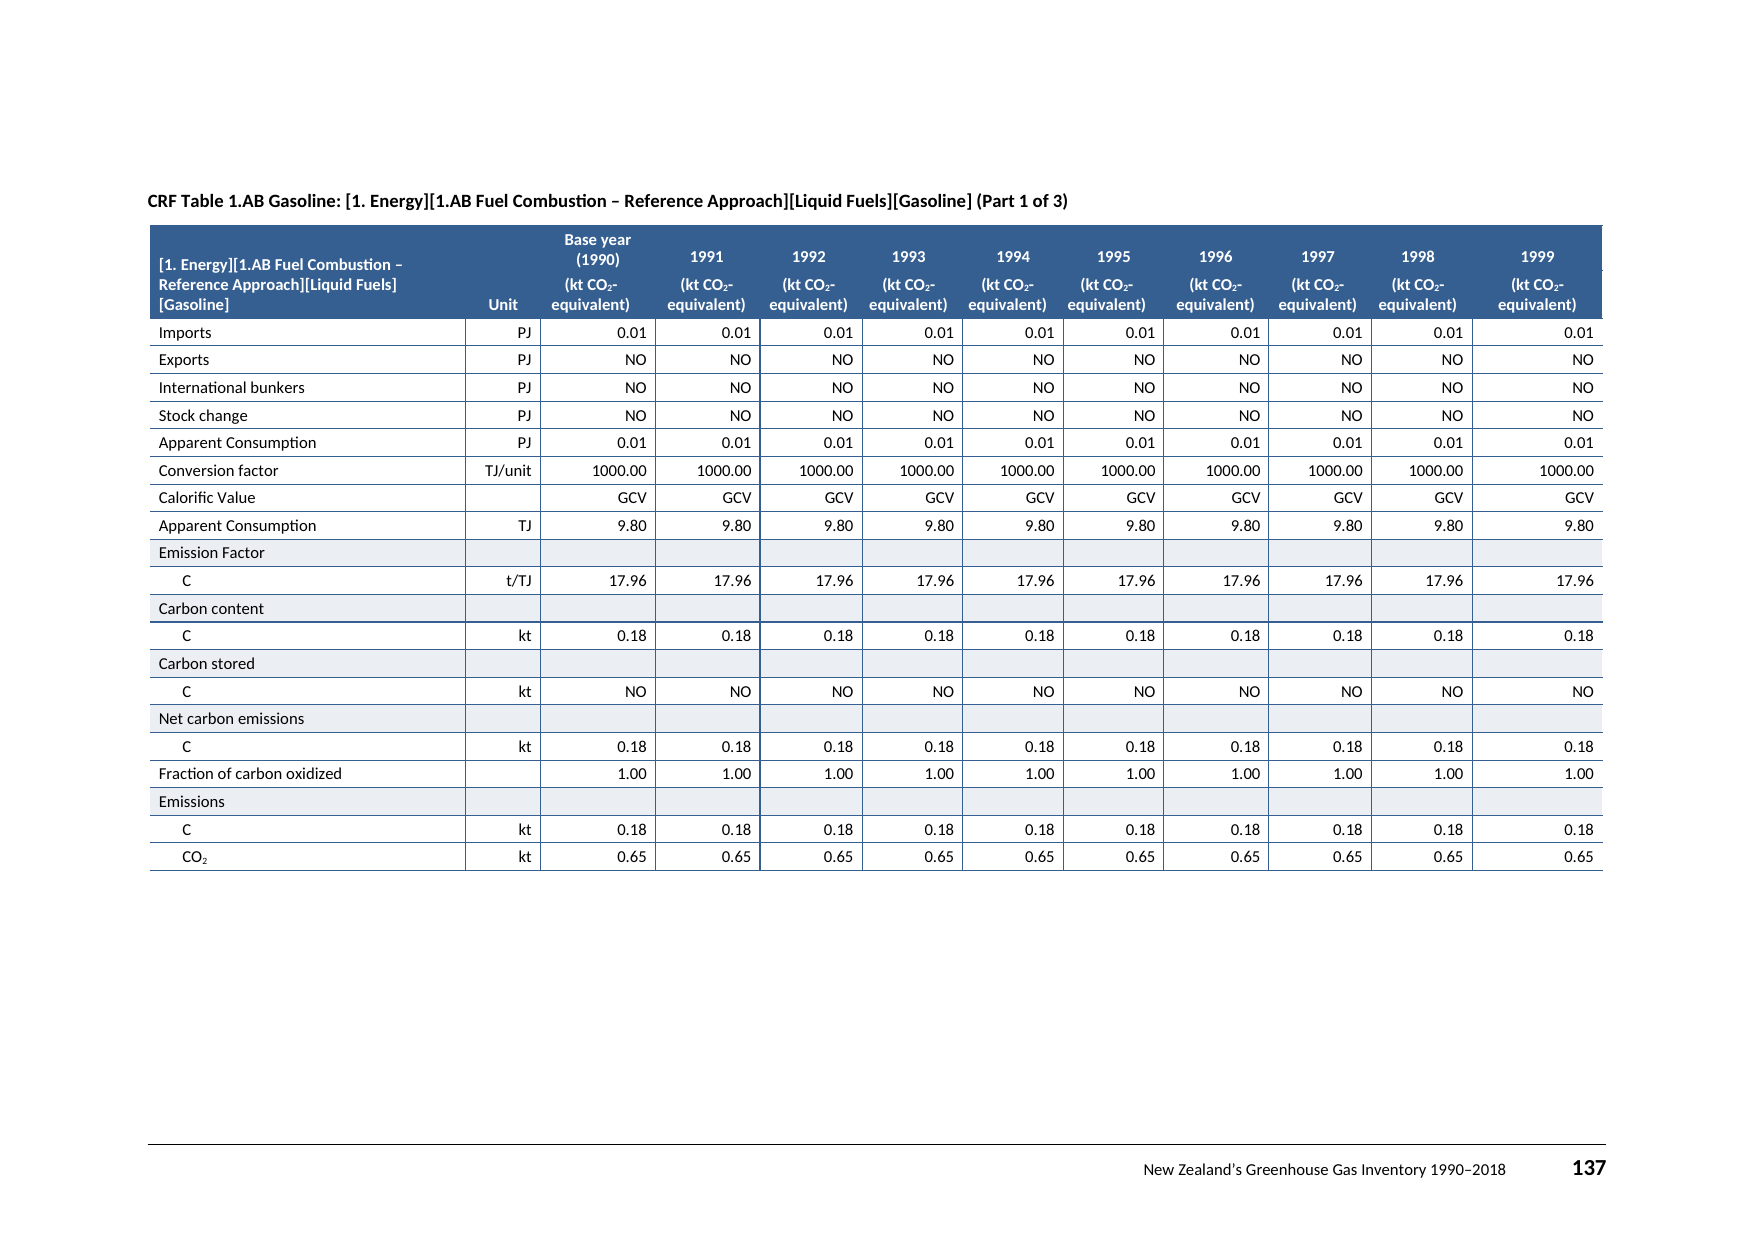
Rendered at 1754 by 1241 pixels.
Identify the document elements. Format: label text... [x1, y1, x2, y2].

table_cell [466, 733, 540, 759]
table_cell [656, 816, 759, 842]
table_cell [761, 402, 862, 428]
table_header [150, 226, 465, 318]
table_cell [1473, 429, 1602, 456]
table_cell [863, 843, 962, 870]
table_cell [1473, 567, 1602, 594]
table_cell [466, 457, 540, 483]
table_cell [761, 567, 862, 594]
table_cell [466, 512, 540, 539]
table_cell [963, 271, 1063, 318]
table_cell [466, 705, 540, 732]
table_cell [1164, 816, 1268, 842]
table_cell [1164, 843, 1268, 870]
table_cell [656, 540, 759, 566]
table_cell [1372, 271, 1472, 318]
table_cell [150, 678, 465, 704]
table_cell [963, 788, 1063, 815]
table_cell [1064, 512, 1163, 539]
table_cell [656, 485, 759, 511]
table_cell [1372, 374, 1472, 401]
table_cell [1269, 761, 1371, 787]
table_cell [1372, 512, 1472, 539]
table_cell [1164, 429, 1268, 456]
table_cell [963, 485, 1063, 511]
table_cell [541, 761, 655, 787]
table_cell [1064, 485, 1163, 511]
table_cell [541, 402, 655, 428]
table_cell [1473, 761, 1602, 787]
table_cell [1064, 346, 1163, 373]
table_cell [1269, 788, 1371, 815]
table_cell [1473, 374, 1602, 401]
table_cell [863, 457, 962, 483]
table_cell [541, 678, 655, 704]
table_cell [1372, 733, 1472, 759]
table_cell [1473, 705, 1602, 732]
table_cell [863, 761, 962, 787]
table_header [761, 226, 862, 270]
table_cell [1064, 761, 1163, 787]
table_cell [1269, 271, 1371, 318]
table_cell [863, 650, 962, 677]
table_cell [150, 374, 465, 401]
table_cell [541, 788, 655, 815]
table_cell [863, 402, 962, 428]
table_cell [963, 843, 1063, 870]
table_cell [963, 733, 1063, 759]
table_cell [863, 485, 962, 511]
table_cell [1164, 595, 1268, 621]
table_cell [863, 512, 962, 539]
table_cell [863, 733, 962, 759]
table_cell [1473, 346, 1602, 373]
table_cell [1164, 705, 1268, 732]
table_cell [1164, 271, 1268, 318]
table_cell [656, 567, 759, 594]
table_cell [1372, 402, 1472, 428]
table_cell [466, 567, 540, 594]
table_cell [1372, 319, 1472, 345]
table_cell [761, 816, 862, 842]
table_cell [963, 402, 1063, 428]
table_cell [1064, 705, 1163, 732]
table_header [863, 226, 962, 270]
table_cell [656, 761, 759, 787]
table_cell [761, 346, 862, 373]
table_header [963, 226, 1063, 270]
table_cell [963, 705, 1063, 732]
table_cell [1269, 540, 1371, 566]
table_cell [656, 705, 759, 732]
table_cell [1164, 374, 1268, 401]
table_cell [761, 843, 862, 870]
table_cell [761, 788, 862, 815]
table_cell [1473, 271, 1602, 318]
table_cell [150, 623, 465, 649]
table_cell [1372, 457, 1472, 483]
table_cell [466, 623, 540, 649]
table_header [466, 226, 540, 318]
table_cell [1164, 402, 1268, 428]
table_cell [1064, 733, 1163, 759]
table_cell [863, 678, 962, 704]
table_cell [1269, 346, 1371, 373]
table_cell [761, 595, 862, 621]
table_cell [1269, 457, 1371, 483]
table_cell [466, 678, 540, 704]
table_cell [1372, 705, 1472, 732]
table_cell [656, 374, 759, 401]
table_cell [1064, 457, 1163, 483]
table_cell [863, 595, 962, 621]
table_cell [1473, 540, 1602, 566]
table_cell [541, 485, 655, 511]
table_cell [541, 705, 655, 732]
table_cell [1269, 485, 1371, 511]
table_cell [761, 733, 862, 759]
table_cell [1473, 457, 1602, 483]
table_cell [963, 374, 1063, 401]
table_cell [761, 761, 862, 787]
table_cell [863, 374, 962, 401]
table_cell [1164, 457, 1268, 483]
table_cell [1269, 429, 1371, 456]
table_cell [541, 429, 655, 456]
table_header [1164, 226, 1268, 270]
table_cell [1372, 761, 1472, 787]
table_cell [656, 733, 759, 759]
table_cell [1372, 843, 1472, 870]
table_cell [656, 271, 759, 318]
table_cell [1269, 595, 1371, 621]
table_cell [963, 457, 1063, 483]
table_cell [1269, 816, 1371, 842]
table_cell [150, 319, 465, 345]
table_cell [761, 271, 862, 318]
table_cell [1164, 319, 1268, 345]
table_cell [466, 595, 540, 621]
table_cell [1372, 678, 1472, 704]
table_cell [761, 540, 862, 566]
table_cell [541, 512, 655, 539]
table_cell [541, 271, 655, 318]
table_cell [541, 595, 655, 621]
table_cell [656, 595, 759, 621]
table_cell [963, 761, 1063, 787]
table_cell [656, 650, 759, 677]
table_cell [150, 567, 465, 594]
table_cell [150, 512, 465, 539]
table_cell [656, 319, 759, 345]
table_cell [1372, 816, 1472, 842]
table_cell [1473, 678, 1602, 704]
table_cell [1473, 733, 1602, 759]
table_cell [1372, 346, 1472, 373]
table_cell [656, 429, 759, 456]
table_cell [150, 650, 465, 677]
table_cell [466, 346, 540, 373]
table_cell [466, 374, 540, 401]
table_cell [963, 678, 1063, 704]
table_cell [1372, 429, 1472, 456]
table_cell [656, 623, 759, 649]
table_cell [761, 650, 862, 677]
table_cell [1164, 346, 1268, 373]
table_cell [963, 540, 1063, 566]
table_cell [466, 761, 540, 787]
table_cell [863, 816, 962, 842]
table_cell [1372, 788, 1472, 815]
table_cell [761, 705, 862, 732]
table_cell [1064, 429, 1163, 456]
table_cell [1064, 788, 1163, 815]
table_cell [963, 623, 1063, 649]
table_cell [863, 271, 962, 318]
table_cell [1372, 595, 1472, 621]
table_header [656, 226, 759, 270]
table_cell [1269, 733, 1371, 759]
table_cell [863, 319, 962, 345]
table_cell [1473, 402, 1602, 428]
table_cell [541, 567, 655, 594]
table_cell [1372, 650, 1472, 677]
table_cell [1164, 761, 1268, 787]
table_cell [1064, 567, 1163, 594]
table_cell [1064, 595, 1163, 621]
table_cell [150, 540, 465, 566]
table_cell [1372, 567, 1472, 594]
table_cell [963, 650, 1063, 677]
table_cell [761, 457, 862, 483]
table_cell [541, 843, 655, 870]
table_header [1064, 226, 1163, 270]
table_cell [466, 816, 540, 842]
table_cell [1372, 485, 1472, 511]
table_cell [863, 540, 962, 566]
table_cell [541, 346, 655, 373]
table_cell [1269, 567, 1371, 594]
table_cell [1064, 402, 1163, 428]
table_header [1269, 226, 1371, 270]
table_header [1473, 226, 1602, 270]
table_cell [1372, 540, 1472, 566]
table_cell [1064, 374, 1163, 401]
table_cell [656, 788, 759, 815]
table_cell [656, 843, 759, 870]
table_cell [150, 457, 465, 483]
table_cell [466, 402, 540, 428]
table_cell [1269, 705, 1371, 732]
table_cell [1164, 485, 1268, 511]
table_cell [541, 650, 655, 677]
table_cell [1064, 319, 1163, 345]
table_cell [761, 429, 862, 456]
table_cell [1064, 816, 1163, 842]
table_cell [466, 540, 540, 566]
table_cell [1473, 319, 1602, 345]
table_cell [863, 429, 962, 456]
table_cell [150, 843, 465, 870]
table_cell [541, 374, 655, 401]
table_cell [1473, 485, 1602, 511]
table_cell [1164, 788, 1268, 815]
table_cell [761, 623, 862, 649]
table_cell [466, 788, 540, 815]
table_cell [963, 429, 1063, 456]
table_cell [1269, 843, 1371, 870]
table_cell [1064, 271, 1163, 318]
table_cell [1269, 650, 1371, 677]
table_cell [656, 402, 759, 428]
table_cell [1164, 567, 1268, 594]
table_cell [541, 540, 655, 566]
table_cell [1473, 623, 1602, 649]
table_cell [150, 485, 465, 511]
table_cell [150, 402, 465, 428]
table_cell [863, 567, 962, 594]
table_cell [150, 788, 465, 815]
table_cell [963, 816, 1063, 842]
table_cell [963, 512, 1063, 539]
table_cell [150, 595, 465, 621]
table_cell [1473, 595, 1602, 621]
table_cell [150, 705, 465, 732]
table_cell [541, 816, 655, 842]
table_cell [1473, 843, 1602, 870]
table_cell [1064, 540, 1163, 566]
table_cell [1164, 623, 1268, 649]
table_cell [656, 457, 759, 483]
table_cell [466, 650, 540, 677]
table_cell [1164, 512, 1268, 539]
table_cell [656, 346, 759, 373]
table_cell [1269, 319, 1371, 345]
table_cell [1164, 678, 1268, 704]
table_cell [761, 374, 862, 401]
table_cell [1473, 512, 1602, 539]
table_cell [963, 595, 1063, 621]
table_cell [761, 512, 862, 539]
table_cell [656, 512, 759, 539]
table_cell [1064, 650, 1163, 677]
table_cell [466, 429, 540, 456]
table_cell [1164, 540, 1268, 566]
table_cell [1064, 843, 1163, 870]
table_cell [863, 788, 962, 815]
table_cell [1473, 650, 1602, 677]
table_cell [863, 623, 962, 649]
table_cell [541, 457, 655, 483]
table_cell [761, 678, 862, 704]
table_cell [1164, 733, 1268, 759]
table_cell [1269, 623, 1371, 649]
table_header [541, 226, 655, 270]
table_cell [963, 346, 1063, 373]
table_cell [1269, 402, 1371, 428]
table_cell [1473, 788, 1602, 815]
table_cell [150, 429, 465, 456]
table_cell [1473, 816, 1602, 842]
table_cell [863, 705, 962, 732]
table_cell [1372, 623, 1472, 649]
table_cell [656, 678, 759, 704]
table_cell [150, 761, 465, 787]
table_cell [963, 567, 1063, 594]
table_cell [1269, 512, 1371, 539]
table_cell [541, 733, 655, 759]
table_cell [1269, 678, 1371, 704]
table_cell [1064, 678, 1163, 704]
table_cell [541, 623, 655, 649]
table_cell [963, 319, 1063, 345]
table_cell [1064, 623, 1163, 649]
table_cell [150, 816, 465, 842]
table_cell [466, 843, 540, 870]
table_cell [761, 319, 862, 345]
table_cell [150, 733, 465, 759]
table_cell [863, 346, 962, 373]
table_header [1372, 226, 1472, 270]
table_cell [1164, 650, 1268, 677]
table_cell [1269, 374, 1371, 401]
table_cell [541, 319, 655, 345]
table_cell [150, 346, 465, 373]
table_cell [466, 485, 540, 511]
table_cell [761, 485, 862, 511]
text CRF Table 1.AB Gasoline: [1. Energy][1.AB Fuel Combustion – Reference Approach][Liquid Fuels][Gasoline] (Part 1 of 3) [148, 190, 1606, 213]
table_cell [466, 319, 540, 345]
